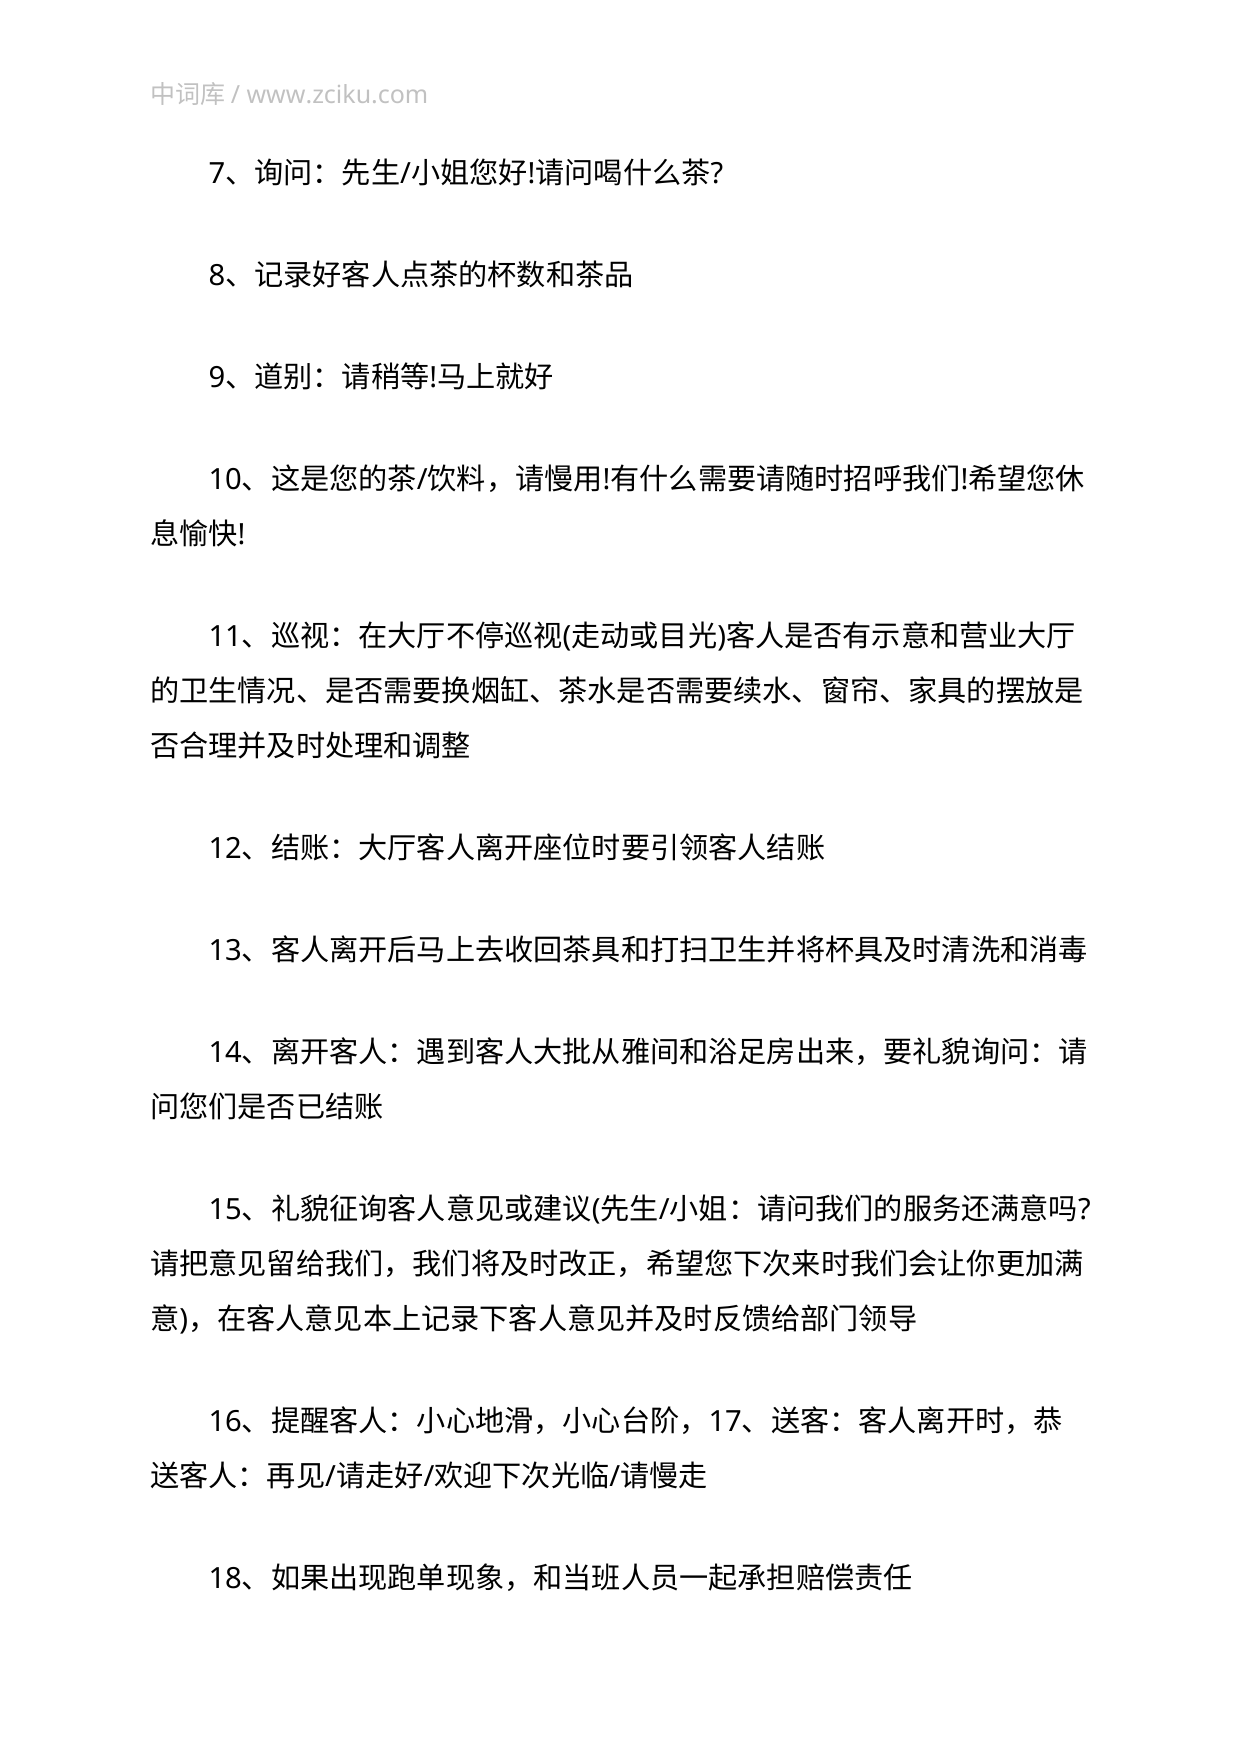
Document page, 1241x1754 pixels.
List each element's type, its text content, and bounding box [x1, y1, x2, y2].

text 16、提醒客人：小心地滑，小心台阶，17、送客：客人离开时，恭送客人：再见/请走好/欢迎下次光临/请慢走 [150, 1397, 1090, 1494]
text 15、礼貌征询客人意见或建议(先生/小姐：请问我们的服务还满意吗?请把意见留给我们，我们将及时改正，希望您下次来时我们会让你更加满意)，在客人意见本上记录下客人意见并及时反馈给部门领导 [150, 1185, 1090, 1338]
text 10、这是您的茶/饮料，请慢用!有什么需要请随时招呼我们!希望您休息愉快! [150, 456, 1090, 553]
text 8、记录好客人点茶的杯数和茶品 [150, 252, 1090, 294]
text 14、离开客人：遇到客人大批从雅间和浴足房出来，要礼貌询问：请问您们是否已结账 [150, 1028, 1090, 1126]
text 13、客人离开后马上去收回茶具和打扫卫生并将杯具及时清洗和消毒 [150, 927, 1090, 969]
text 9、道别：请稍等!马上就好 [150, 354, 1090, 396]
text 11、巡视：在大厅不停巡视(走动或目光)客人是否有示意和营业大厅的卫生情况、是否需要换烟缸、茶水是否需要续水、窗帘、家具的摆放是否合理并及时处理和调整 [150, 613, 1090, 765]
text 7、询问：先生/小姐您好!请问喝什么茶? [150, 150, 1090, 192]
text 12、结账：大厅客人离开座位时要引领客人结账 [150, 824, 1090, 867]
text 18、如果出现跑单现象，和当班人员一起承担赔偿责任 [150, 1554, 1090, 1597]
